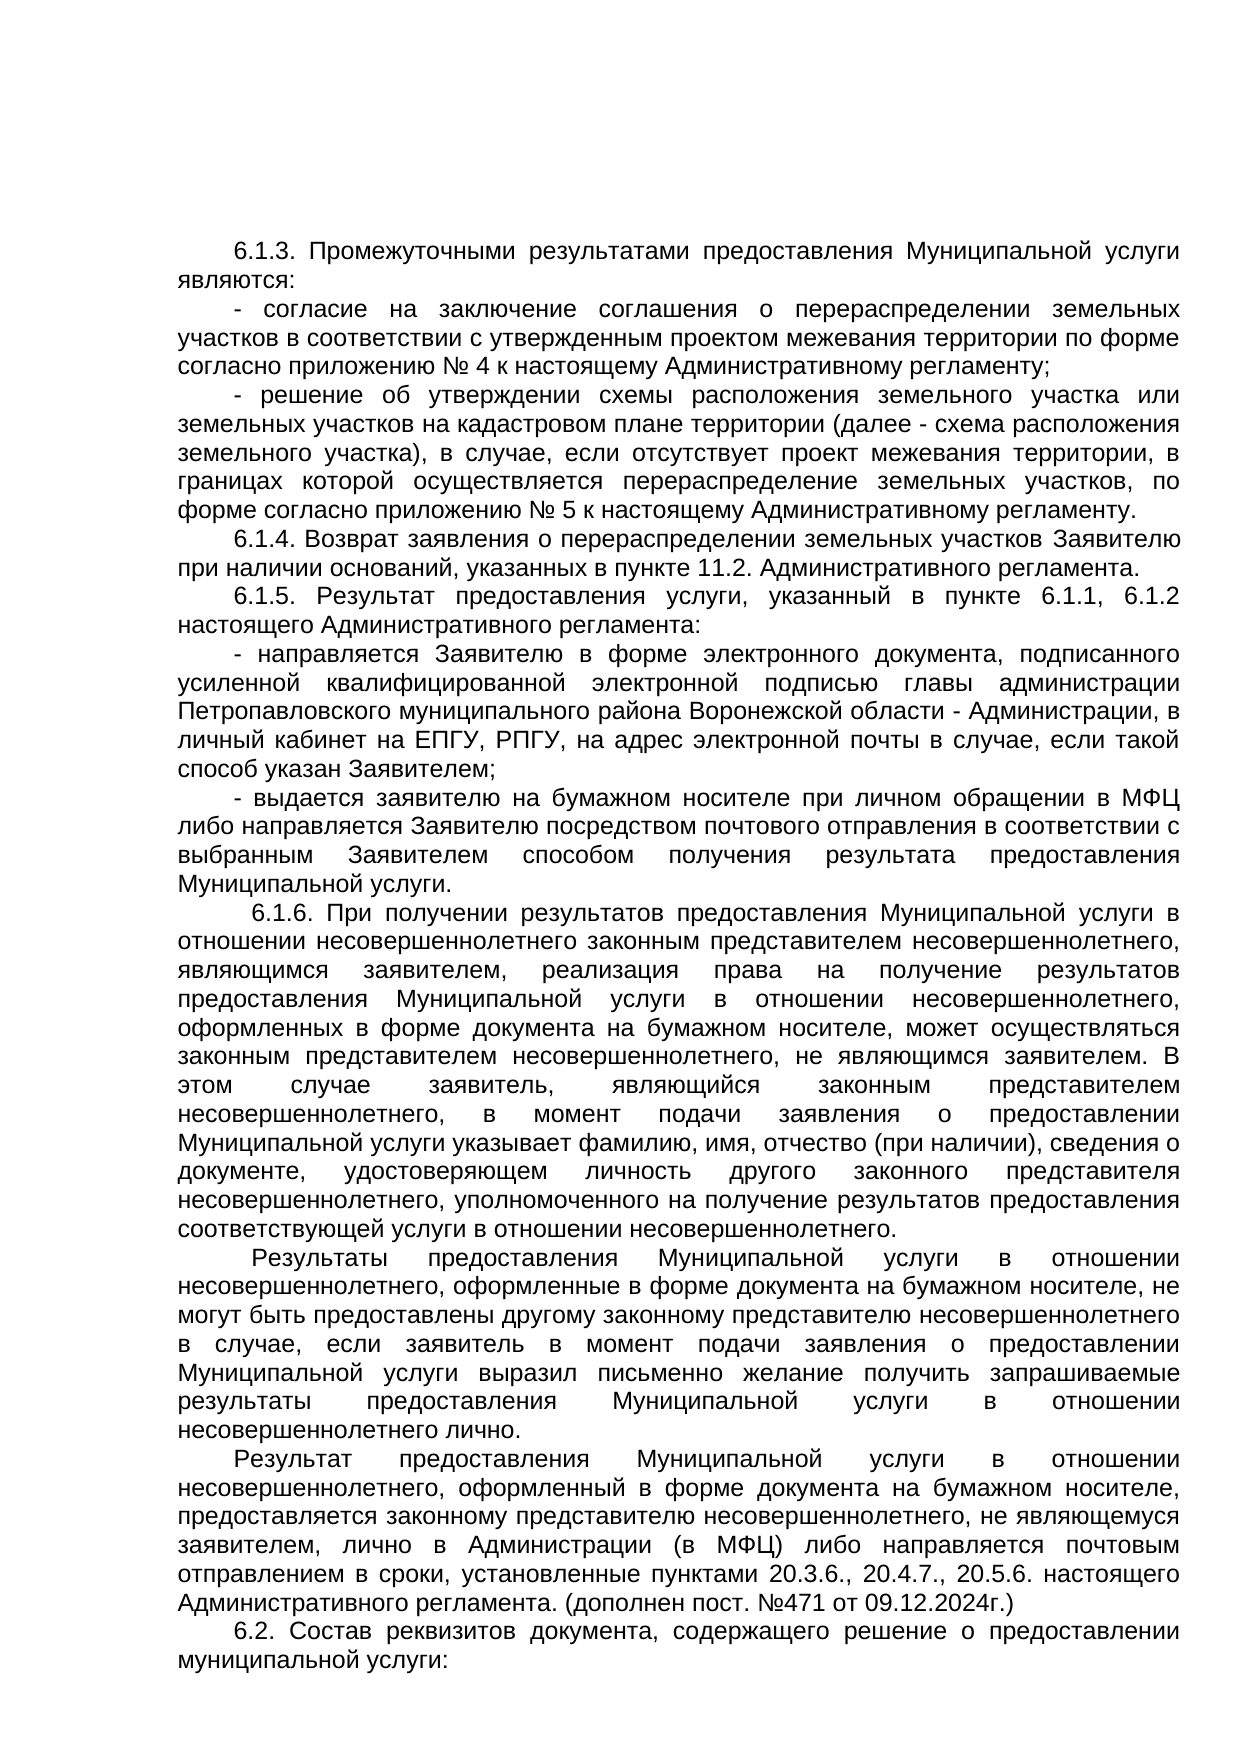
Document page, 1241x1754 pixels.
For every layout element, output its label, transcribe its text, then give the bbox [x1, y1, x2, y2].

text Результат предоставления Муниципальной услуги в отношении несовершеннолетнего, оформленный в форме документа на бумажном носителе, предоставляется законному представителю несовершеннолетнего, не являющемуся заявителем, лично в Администрации (в МФЦ) либо направляется почтовым отправлением в сроки, установленные пунктами 20.3.6., 20.4.7., 20.5.6. настоящего Административного регламента. (дополнен пост. №471 от 09.12.2024г.) [177, 1444, 1181, 1616]
text - направляется Заявителю в форме электронного документа, подписанного усиленной квалифицированной электронной подписью главы администрации Петропавловского муниципального района Воронежской области - Администрации, в личный кабинет на ЕПГУ, РПГУ, на адрес электронной почты в случае, если такой способ указан Заявителем; [177, 639, 1181, 782]
text 6.2. Состав реквизитов документа, содержащего решение о предоставлении муниципальной услуги: [177, 1616, 1181, 1674]
text 6.1.3. Промежуточными результатами предоставления Муниципальной услуги являются: [177, 236, 1181, 294]
text 6.1.5. Результат предоставления услуги, указанный в пункте 6.1.1, 6.1.2 настоящего Административного регламента: [177, 581, 1181, 639]
text - выдается заявителю на бумажном носителе при личном обращении в МФЦ либо направляется Заявителю посредством почтового отправления в соответствии с выбранным Заявителем способом получения результата предоставления Муниципальной услуги. [177, 782, 1181, 897]
text Результаты предоставления Муниципальной услуги в отношении несовершеннолетнего, оформленные в форме документа на бумажном носителе, не могут быть предоставлены другому законному представителю несовершеннолетнего в случае, если заявитель в момент подачи заявления о предоставлении Муниципальной услуги выразил письменно желание получить запрашиваемые результаты предоставления Муниципальной услуги в отношении несовершеннолетнего лично. [177, 1242, 1181, 1444]
text 6.1.4. Возврат заявления о перераспределении земельных участков Заявителю при наличии оснований, указанных в пункте 11.2. Административного регламента. [177, 524, 1181, 581]
text 6.1.6. При получении результатов предоставления Муниципальной услуги в отношении несовершеннолетнего законным представителем несовершеннолетнего, являющимся заявителем, реализация права на получение результатов предоставления Муниципальной услуги в отношении несовершеннолетнего, оформленных в форме документа на бумажном носителе, может осуществляться законным представителем несовершеннолетнего, не являющимся заявителем. В этом случае заявитель, являющийся законным представителем несовершеннолетнего, в момент подачи заявления о предоставлении Муниципальной услуги указывает фамилию, имя, отчество (при наличии), сведения о документе, удостоверяющем личность другого законного представителя несовершеннолетнего, уполномоченного на получение результатов предоставления соответствующей услуги в отношении несовершеннолетнего. [177, 897, 1181, 1242]
text - согласие на заключение соглашения о перераспределении земельных участков в соответствии с утвержденным проектом межевания территории по форме согласно приложению № 4 к настоящему Административному регламенту; [177, 294, 1181, 380]
text - решение об утверждении схемы расположения земельного участка или земельных участков на кадастровом плане территории (далее - схема расположения земельного участка), в случае, если отсутствует проект межевания территории, в границах которой осуществляется перераспределение земельных участков, по форме согласно приложению № 5 к настоящему Административному регламенту. [177, 380, 1181, 524]
